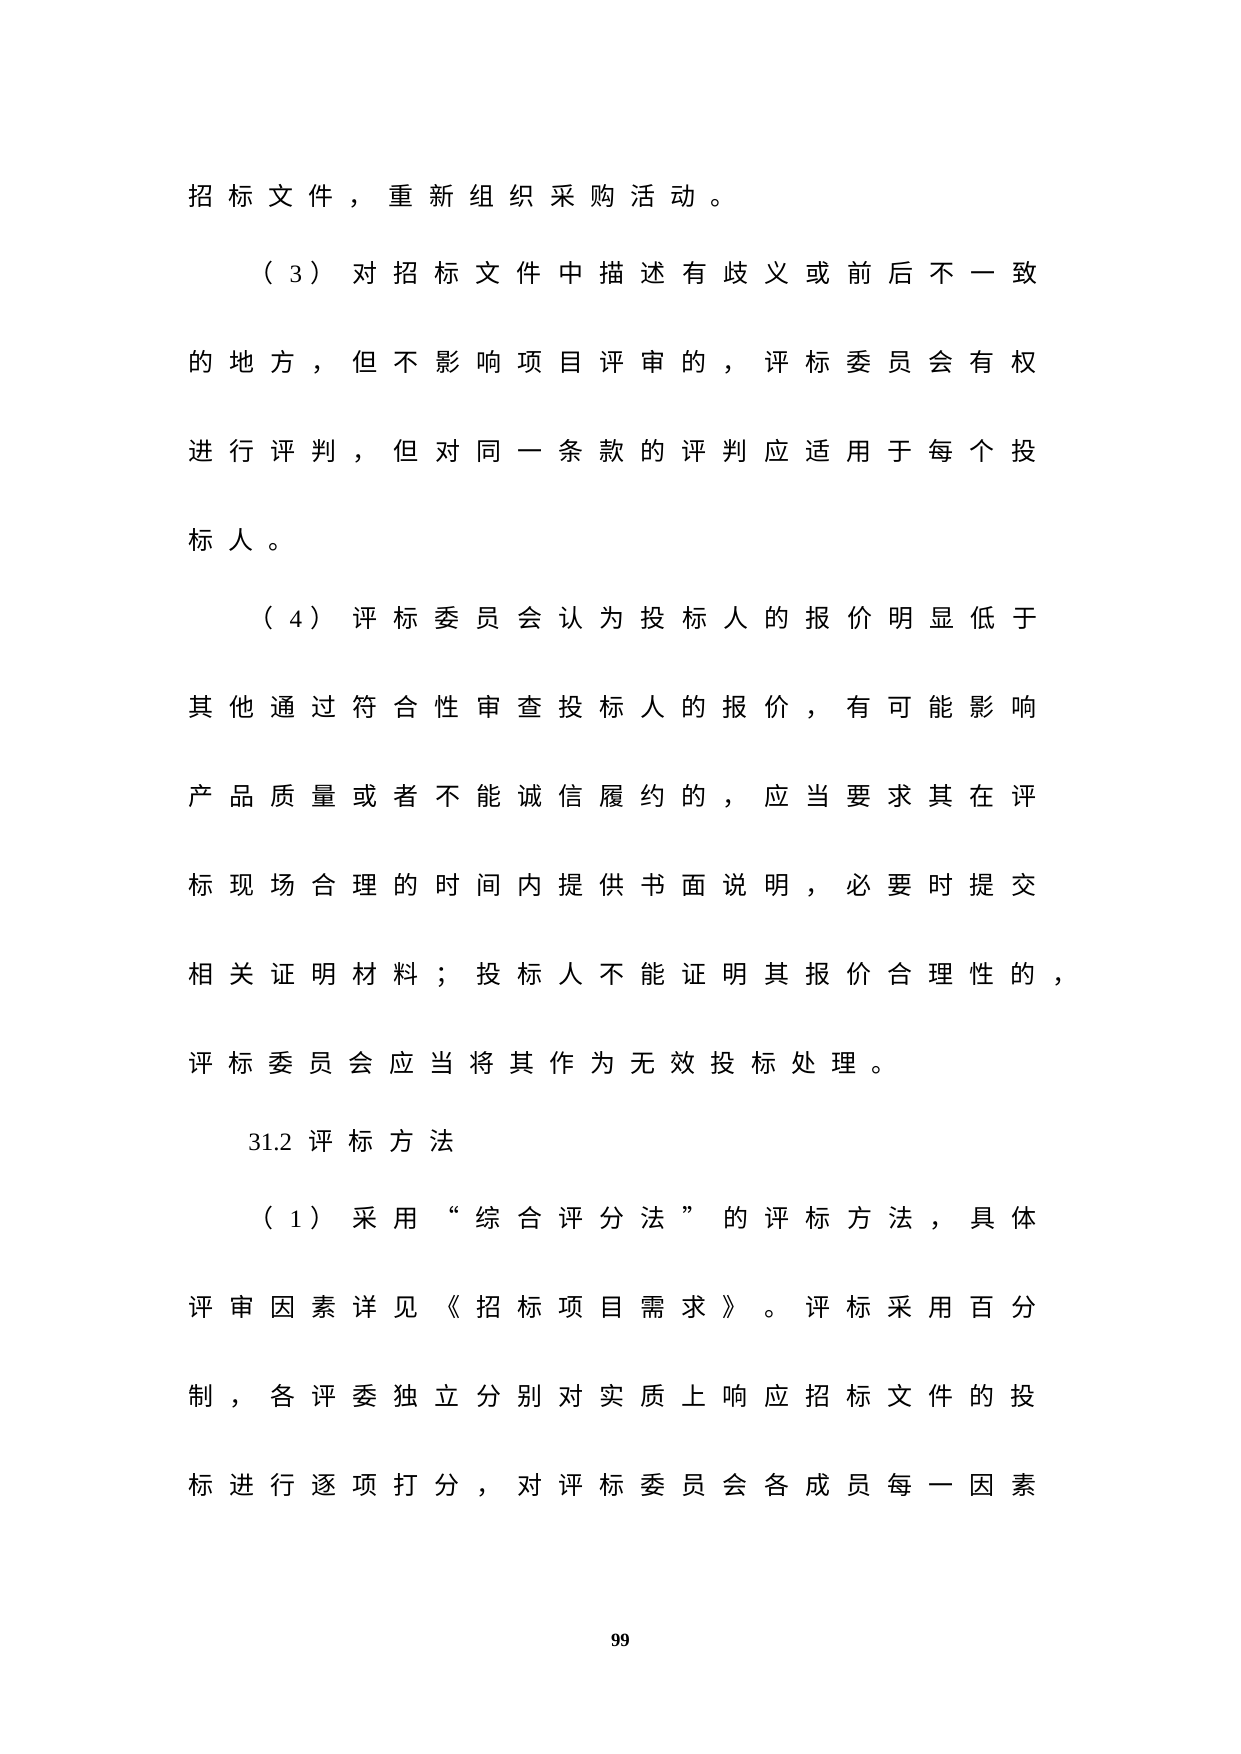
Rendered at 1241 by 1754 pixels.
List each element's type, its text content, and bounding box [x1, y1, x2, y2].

text 31.2 评标方法 [188, 1109, 1052, 1169]
text （4）评标委员会认为投标人的报价明显低于其他通过符合性审查投标人的报价，有可能影响产品质量或者不能诚信履约的，应当要求其在评标现场合理的时间内提供书面说明，必要时提交相关证明材料；投标人不能证明其报价合理性的，评标委员会应当将其作为无效投标处理。 [188, 587, 1052, 1091]
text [188, 1187, 1052, 1513]
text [188, 164, 1052, 224]
text （3）对招标文件中描述有歧义或前后不一致的地方，但不影响项目评审的，评标委员会有权进行评判，但对同一条款的评判应适用于每个投标人。 [188, 242, 1052, 568]
